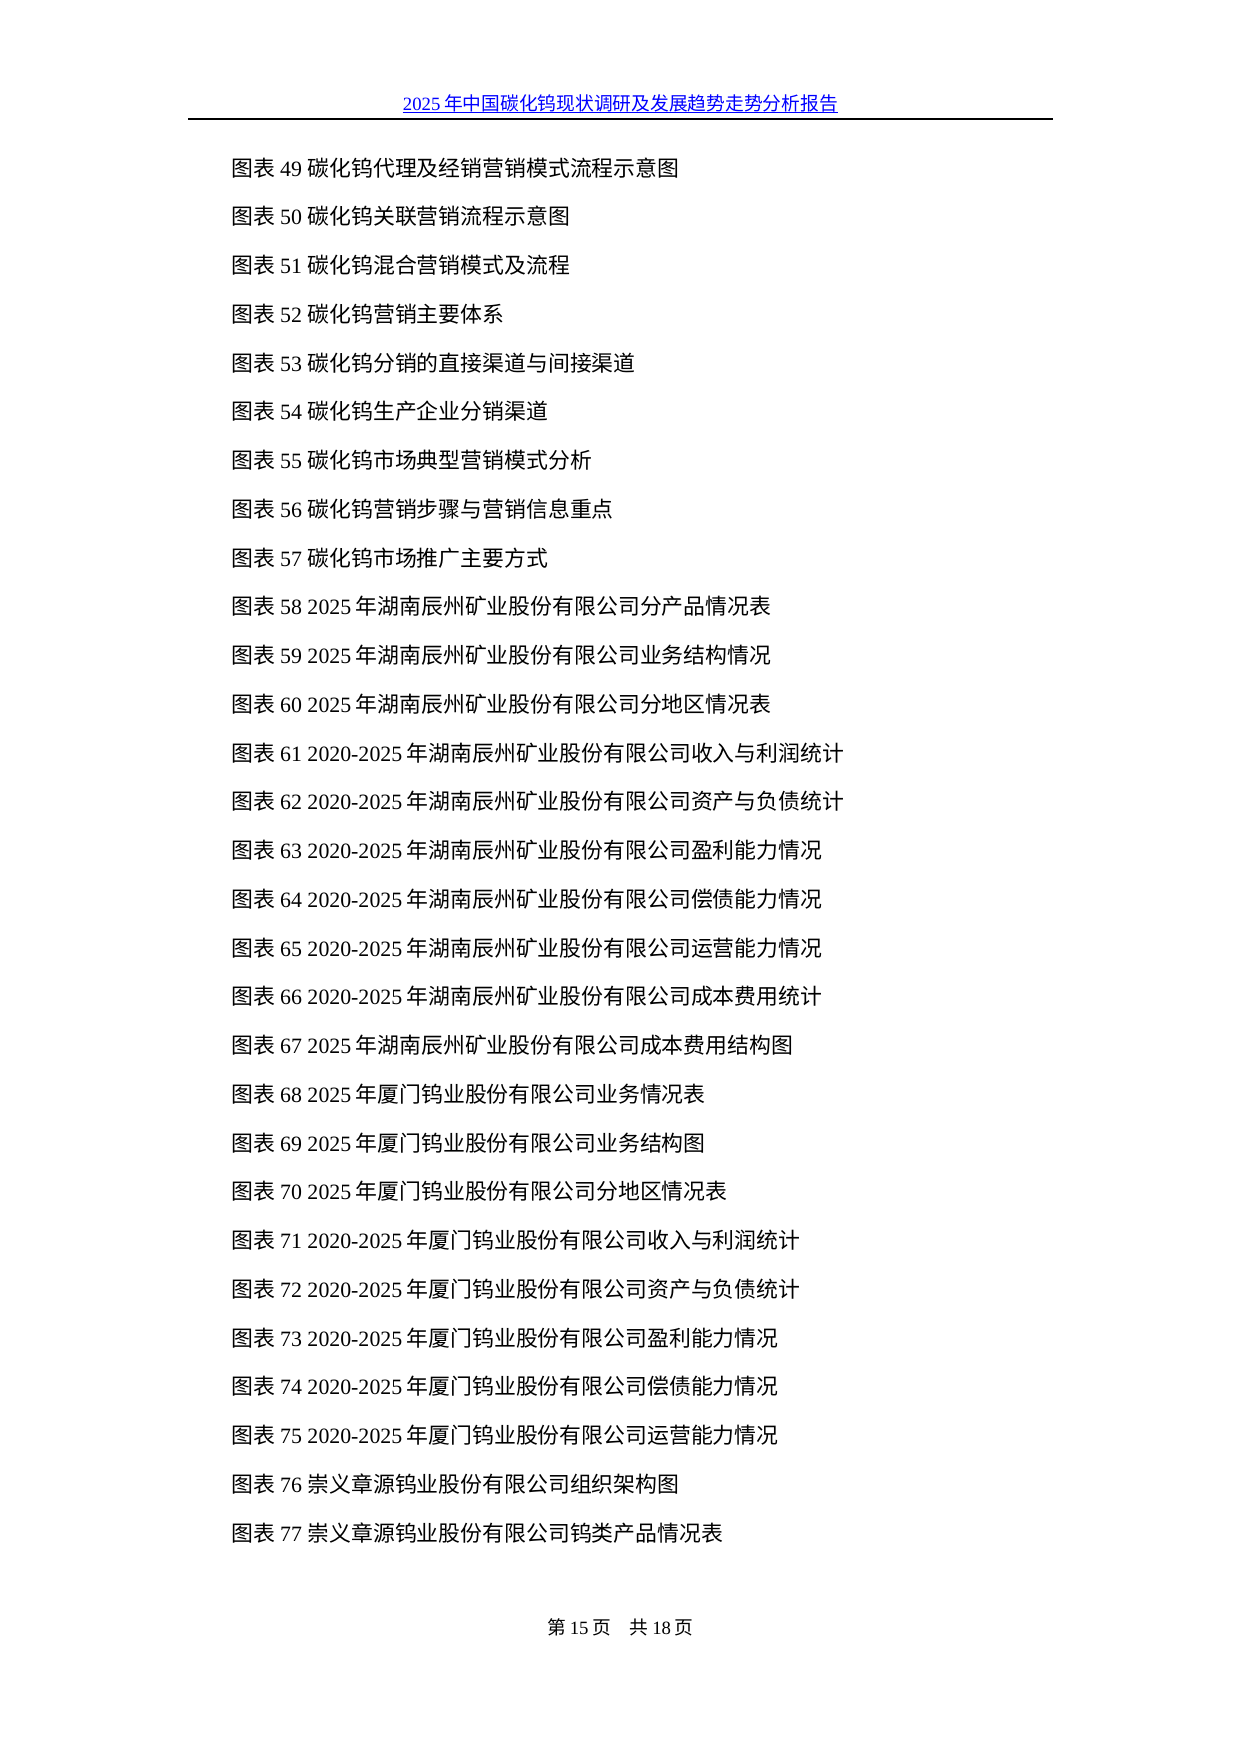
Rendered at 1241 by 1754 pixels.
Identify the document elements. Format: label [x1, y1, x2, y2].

text [187, 150, 1053, 1548]
